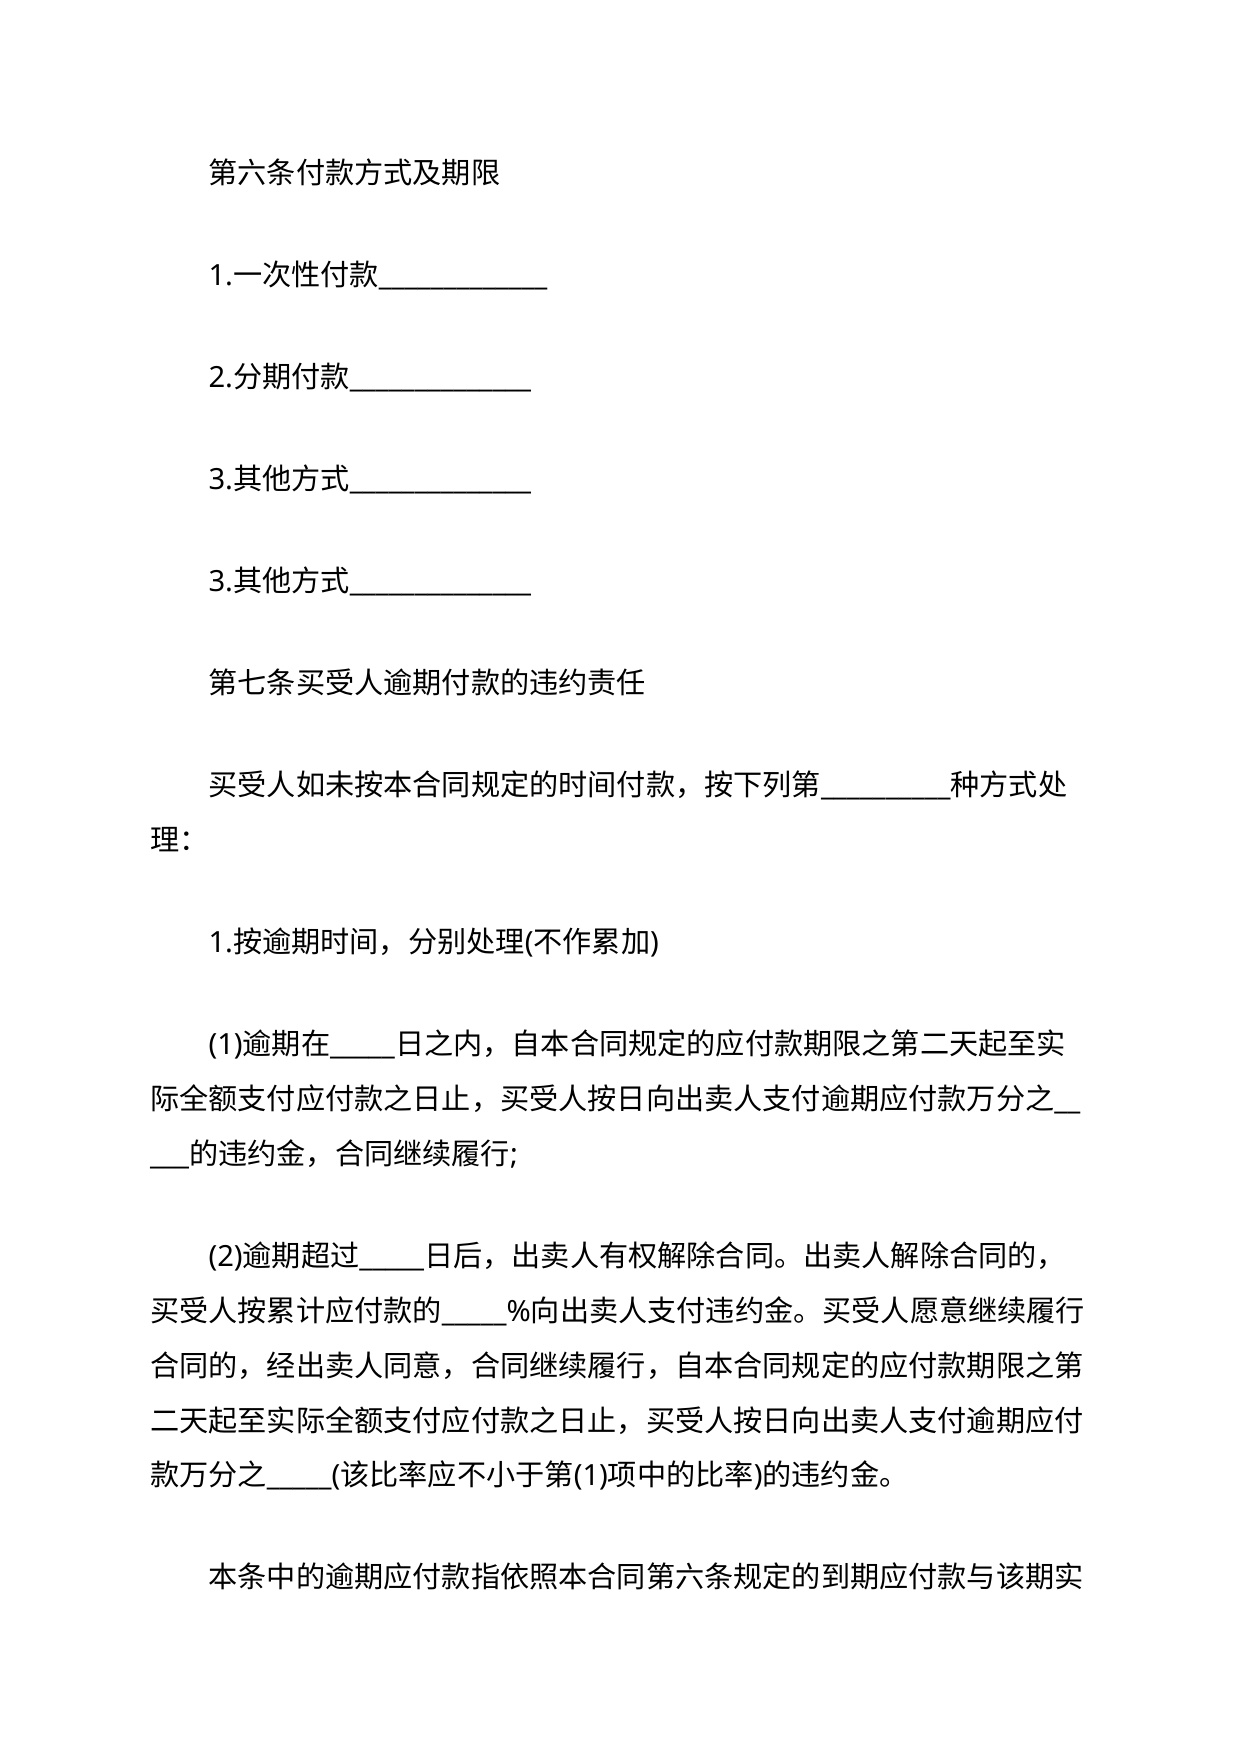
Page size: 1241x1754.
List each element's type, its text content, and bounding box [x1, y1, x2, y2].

text 第六条付款方式及期限 [150, 150, 1090, 192]
text (2)逾期超过_____日后，出卖人有权解除合同。出卖人解除合同的，买受人按累计应付款的_____%向出卖人支付违约金。买受人愿意继续履行合同的，经出卖人同意，合同继续履行，自本合同规定的应付款期限之第二天起至实际全额支付应付款之日止，买受人按日向出卖人支付逾期应付款万分之_____(该比率应不小于第(1)项中的比率)的违约金。 [150, 1232, 1090, 1494]
text 1.一次性付款_____________ [150, 252, 1090, 294]
text 第七条买受人逾期付款的违约责任 [150, 660, 1090, 702]
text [150, 1554, 1090, 1596]
text 3.其他方式______________ [150, 558, 1090, 600]
text 1.按逾期时间，分别处理(不作累加) [150, 918, 1090, 961]
text 2.分期付款______________ [150, 354, 1090, 396]
text 3.其他方式______________ [150, 456, 1090, 498]
text 买受人如未按本合同规定的时间付款，按下列第__________种方式处理： [150, 761, 1090, 859]
text (1)逾期在_____日之内，自本合同规定的应付款期限之第二天起至实际全额支付应付款之日止，买受人按日向出卖人支付逾期应付款万分之_____的违约金，合同继续履行; [150, 1020, 1090, 1173]
